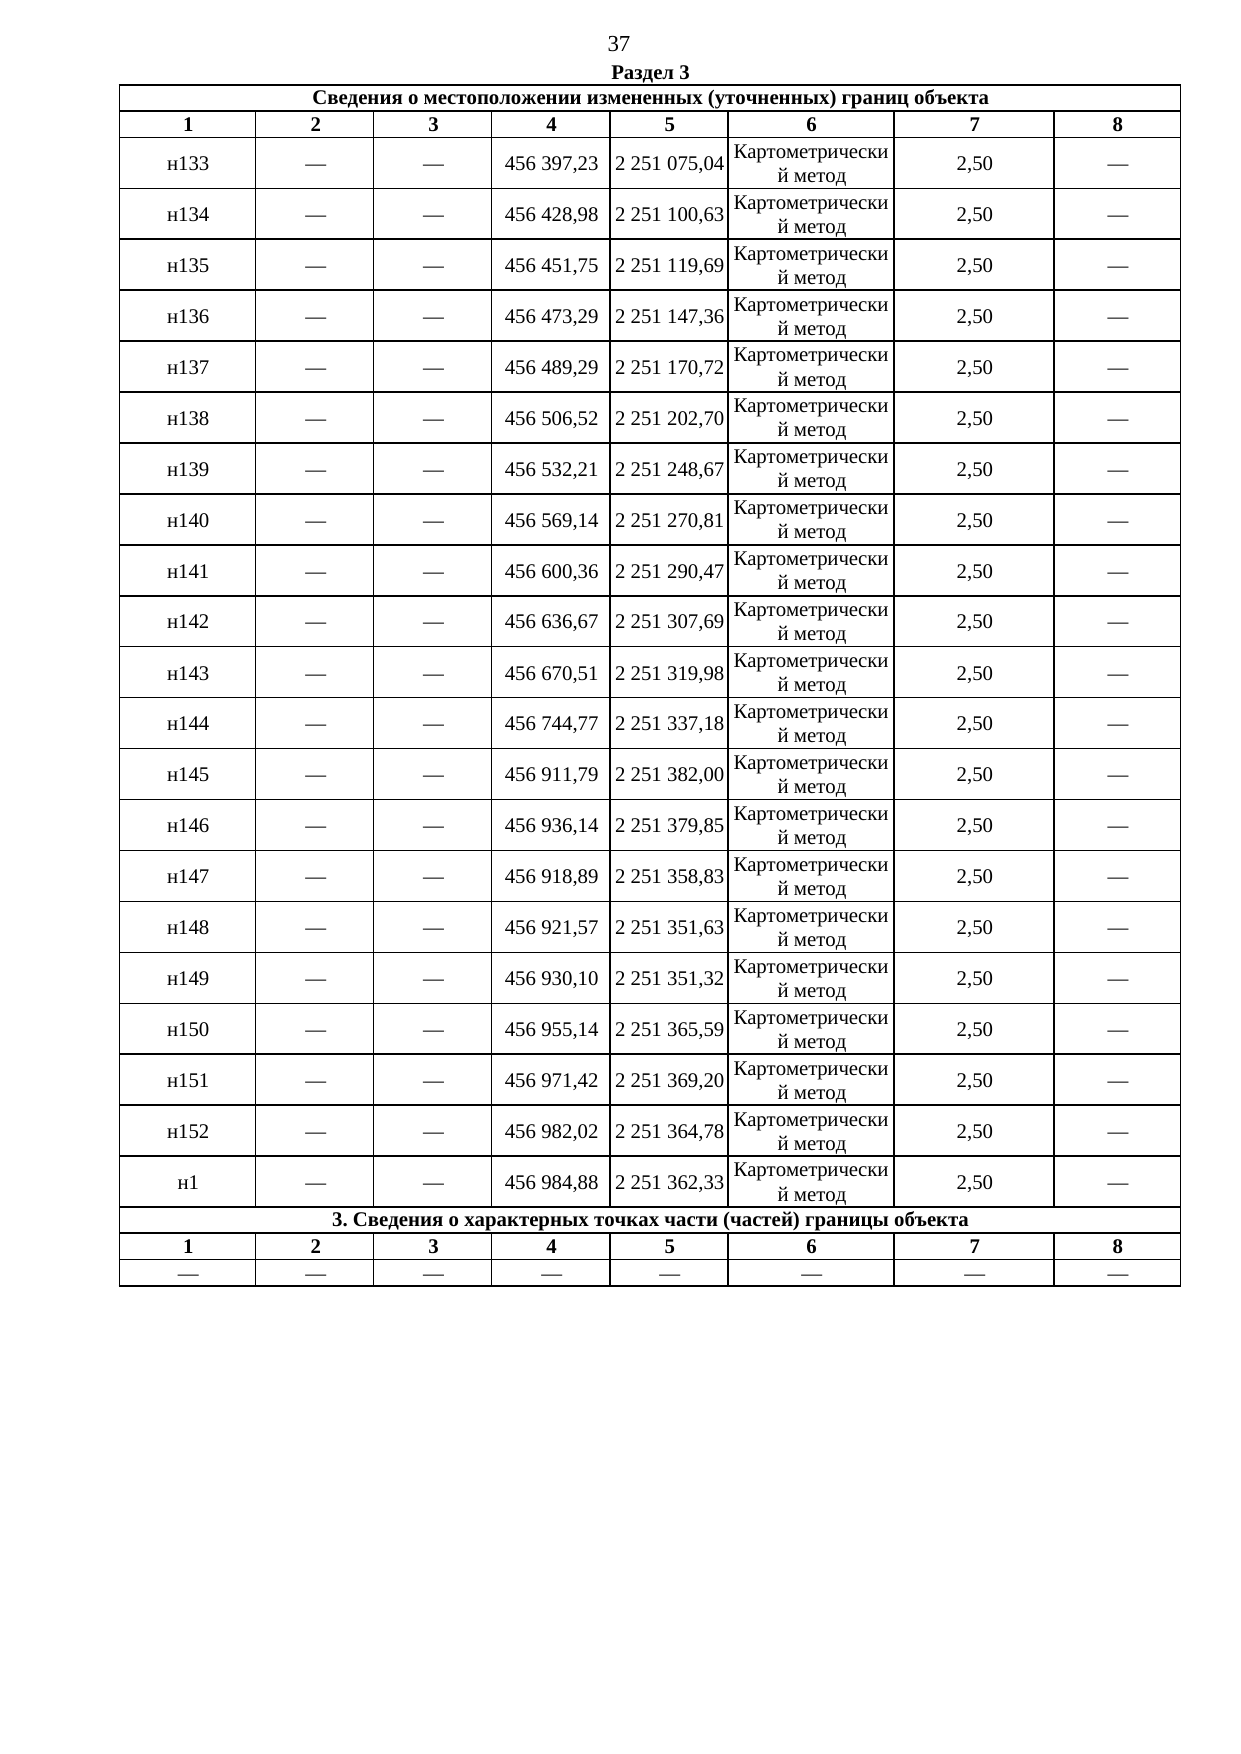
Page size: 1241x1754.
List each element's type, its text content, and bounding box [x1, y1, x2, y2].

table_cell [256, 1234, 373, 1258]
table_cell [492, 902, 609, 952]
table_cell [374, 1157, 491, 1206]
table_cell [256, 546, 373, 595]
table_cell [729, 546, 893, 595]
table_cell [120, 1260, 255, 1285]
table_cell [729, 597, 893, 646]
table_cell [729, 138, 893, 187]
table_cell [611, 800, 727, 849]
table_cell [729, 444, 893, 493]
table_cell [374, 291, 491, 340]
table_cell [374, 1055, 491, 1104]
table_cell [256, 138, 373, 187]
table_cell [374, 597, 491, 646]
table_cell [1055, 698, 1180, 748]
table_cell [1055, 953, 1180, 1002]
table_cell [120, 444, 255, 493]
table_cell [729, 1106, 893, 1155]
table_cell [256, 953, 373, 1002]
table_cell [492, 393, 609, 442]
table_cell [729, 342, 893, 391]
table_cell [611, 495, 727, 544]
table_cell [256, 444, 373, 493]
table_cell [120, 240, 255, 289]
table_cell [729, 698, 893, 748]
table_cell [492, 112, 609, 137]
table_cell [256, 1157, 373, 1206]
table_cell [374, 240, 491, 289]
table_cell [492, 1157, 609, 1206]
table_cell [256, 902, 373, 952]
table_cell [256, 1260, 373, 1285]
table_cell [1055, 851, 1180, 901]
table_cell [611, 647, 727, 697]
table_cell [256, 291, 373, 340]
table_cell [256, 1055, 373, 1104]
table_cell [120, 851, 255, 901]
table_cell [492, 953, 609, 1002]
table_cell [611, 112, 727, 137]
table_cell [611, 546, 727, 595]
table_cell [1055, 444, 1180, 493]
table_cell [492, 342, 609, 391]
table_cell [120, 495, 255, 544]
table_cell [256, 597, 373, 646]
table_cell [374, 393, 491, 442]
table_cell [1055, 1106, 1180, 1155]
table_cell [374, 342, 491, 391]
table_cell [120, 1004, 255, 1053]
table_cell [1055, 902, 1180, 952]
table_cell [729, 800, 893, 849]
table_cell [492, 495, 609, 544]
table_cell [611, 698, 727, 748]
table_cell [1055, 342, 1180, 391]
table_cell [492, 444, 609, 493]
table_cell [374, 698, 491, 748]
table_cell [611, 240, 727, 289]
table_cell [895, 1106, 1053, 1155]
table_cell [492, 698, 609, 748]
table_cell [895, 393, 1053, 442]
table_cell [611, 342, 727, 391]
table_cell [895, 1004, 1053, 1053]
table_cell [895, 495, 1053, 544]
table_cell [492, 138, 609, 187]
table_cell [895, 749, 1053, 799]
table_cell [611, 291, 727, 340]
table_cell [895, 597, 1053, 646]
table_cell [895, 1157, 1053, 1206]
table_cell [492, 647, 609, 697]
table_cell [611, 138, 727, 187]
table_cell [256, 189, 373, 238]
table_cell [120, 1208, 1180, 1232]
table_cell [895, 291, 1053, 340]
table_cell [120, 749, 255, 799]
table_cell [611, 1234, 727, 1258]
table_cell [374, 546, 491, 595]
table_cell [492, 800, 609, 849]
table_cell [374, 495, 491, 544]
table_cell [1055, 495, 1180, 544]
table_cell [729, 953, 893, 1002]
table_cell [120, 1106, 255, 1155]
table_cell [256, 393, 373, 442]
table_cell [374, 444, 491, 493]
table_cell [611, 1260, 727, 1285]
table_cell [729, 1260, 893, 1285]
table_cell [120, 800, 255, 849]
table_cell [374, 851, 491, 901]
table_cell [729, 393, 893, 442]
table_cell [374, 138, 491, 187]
text Раздел 3 [314, 60, 987, 84]
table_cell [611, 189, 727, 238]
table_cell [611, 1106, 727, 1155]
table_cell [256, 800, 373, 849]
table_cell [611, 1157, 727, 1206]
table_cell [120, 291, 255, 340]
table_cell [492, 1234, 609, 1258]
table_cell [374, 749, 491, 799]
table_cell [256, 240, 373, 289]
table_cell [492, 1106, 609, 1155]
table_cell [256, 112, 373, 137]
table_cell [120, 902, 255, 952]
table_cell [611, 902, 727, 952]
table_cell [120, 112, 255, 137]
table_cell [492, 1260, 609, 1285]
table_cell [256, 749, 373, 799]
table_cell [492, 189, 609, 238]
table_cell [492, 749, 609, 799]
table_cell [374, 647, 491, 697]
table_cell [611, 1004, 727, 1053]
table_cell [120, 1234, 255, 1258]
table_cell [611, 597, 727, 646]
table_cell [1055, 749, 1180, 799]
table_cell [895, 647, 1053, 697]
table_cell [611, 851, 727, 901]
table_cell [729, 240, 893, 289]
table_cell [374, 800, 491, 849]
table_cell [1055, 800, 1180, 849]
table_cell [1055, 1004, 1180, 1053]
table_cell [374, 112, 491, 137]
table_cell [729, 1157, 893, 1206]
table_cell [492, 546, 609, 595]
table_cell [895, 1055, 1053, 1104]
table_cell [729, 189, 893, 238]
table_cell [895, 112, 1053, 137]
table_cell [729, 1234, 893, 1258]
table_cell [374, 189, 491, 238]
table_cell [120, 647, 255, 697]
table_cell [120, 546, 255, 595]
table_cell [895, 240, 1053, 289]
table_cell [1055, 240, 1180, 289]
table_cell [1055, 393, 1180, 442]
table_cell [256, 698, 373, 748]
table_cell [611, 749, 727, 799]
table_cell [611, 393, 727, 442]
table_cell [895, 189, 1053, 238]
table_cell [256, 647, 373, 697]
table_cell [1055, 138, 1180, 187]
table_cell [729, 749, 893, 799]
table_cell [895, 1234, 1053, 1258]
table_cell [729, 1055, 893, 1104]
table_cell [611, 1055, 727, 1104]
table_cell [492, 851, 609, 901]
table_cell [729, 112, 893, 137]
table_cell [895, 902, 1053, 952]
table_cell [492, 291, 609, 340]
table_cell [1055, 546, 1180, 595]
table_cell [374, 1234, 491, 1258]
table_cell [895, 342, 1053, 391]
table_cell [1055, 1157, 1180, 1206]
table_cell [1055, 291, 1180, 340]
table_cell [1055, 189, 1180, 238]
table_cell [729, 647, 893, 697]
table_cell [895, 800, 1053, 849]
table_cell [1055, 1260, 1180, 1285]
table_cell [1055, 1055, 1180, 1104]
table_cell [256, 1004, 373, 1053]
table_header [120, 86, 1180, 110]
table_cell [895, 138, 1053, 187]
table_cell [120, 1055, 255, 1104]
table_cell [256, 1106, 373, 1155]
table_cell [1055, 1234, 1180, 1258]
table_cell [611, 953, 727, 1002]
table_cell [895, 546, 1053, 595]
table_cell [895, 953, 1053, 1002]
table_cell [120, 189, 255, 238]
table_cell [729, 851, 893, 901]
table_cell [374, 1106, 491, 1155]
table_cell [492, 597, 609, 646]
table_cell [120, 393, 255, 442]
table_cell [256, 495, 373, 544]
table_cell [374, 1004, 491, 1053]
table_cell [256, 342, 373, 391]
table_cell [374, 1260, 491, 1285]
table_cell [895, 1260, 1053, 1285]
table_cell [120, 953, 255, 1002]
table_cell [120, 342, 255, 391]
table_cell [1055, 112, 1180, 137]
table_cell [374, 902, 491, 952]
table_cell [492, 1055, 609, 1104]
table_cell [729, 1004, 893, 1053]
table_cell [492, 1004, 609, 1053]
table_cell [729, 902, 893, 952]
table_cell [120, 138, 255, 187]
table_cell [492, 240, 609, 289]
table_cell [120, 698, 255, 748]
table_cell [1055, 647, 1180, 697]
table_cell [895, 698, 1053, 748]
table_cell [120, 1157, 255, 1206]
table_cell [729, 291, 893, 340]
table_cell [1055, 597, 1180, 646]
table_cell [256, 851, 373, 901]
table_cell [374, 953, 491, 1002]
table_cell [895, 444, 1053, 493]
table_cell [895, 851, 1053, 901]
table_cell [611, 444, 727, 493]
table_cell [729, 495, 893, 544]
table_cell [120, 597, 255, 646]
